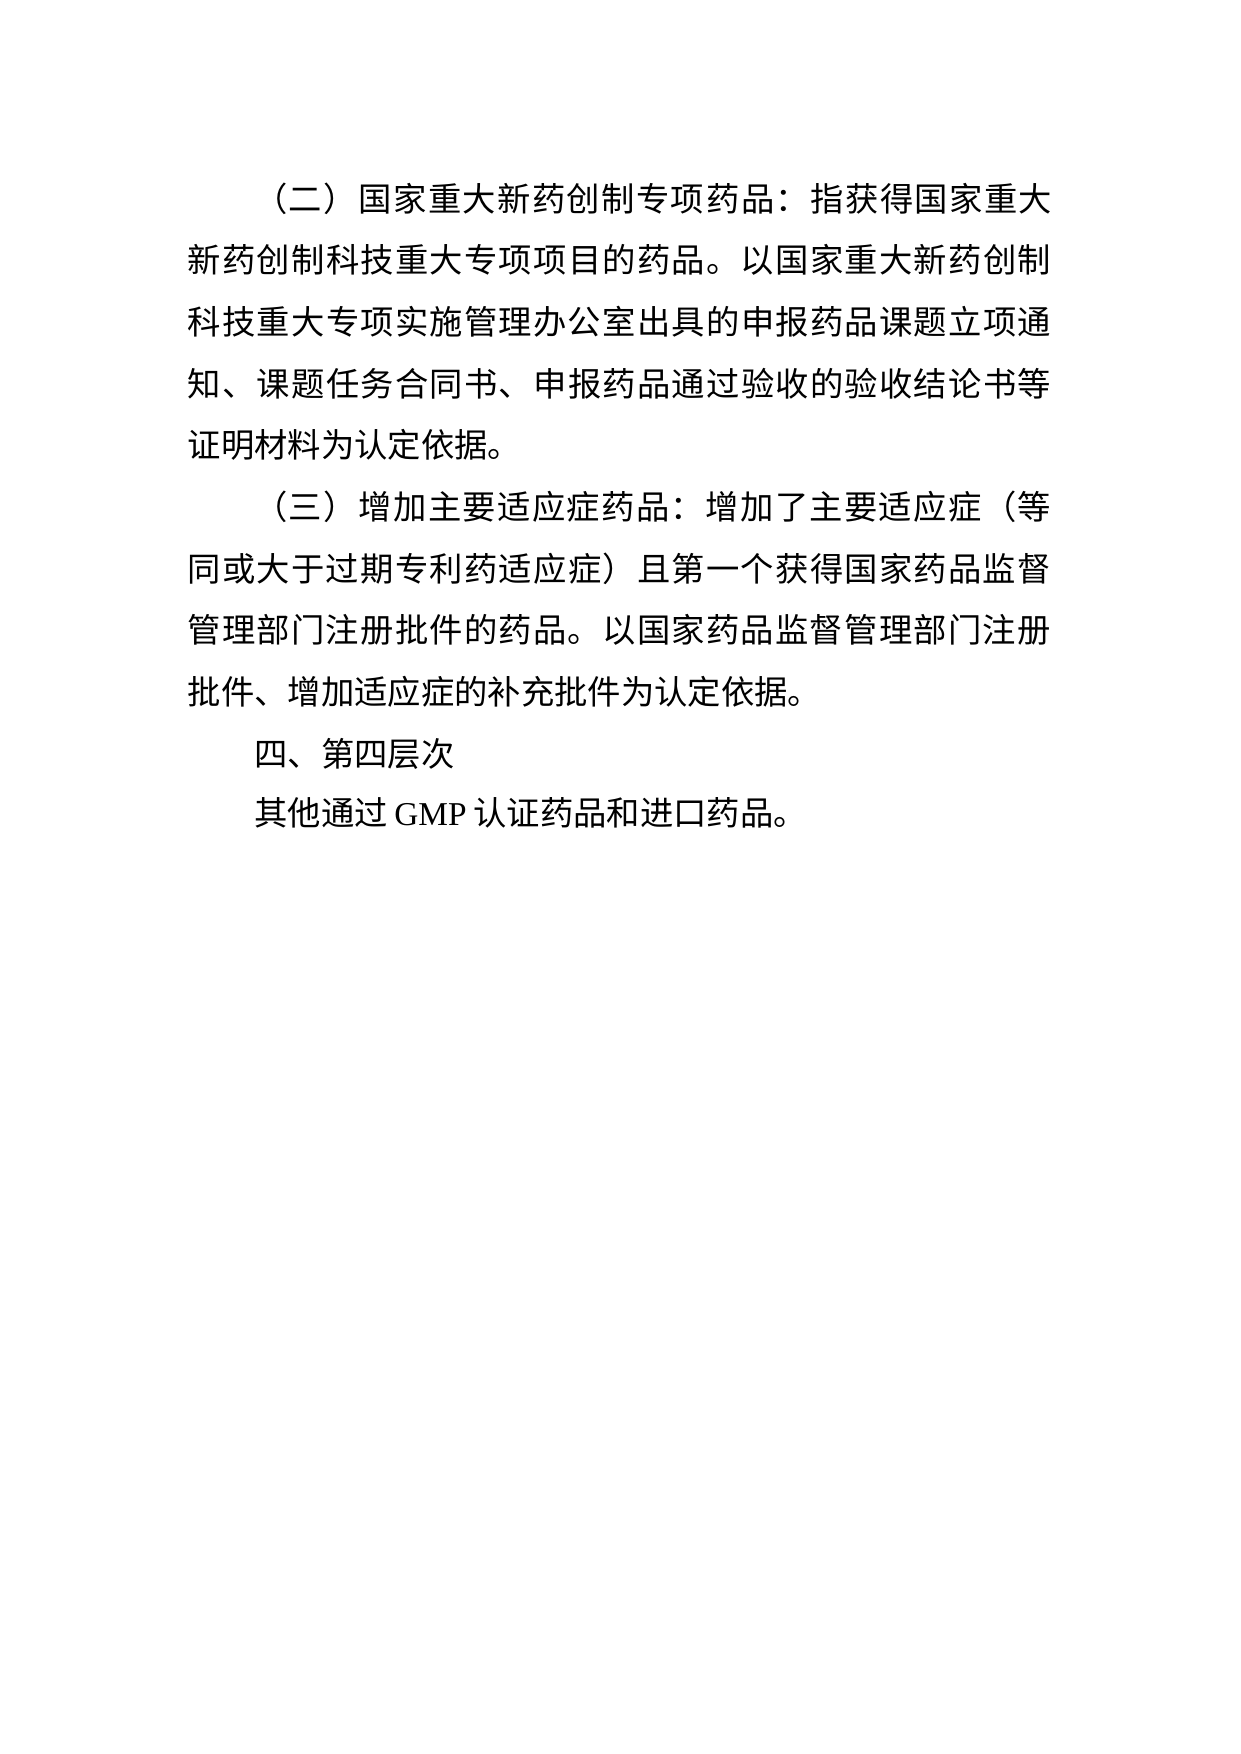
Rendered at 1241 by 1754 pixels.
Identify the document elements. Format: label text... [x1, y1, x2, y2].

text 其他通过GMP认证药品和进口药品。 [187, 779, 1053, 844]
text （三）增加主要适应症药品：增加了主要适应症（等同或大于过期专利药适应症）且第一个获得国家药品监督管理部门注册批件的药品。以国家药品监督管理部门注册批件、增加适应症的补充批件为认定依据。 [187, 470, 1053, 717]
text 四、第四层次 [187, 717, 1053, 779]
text （二）国家重大新药创制专项药品：指获得国家重大新药创制科技重大专项项目的药品。以国家重大新药创制科技重大专项实施管理办公室出具的申报药品课题立项通知、课题任务合同书、申报药品通过验收的验收结论书等证明材料为认定依据。 [187, 162, 1053, 470]
